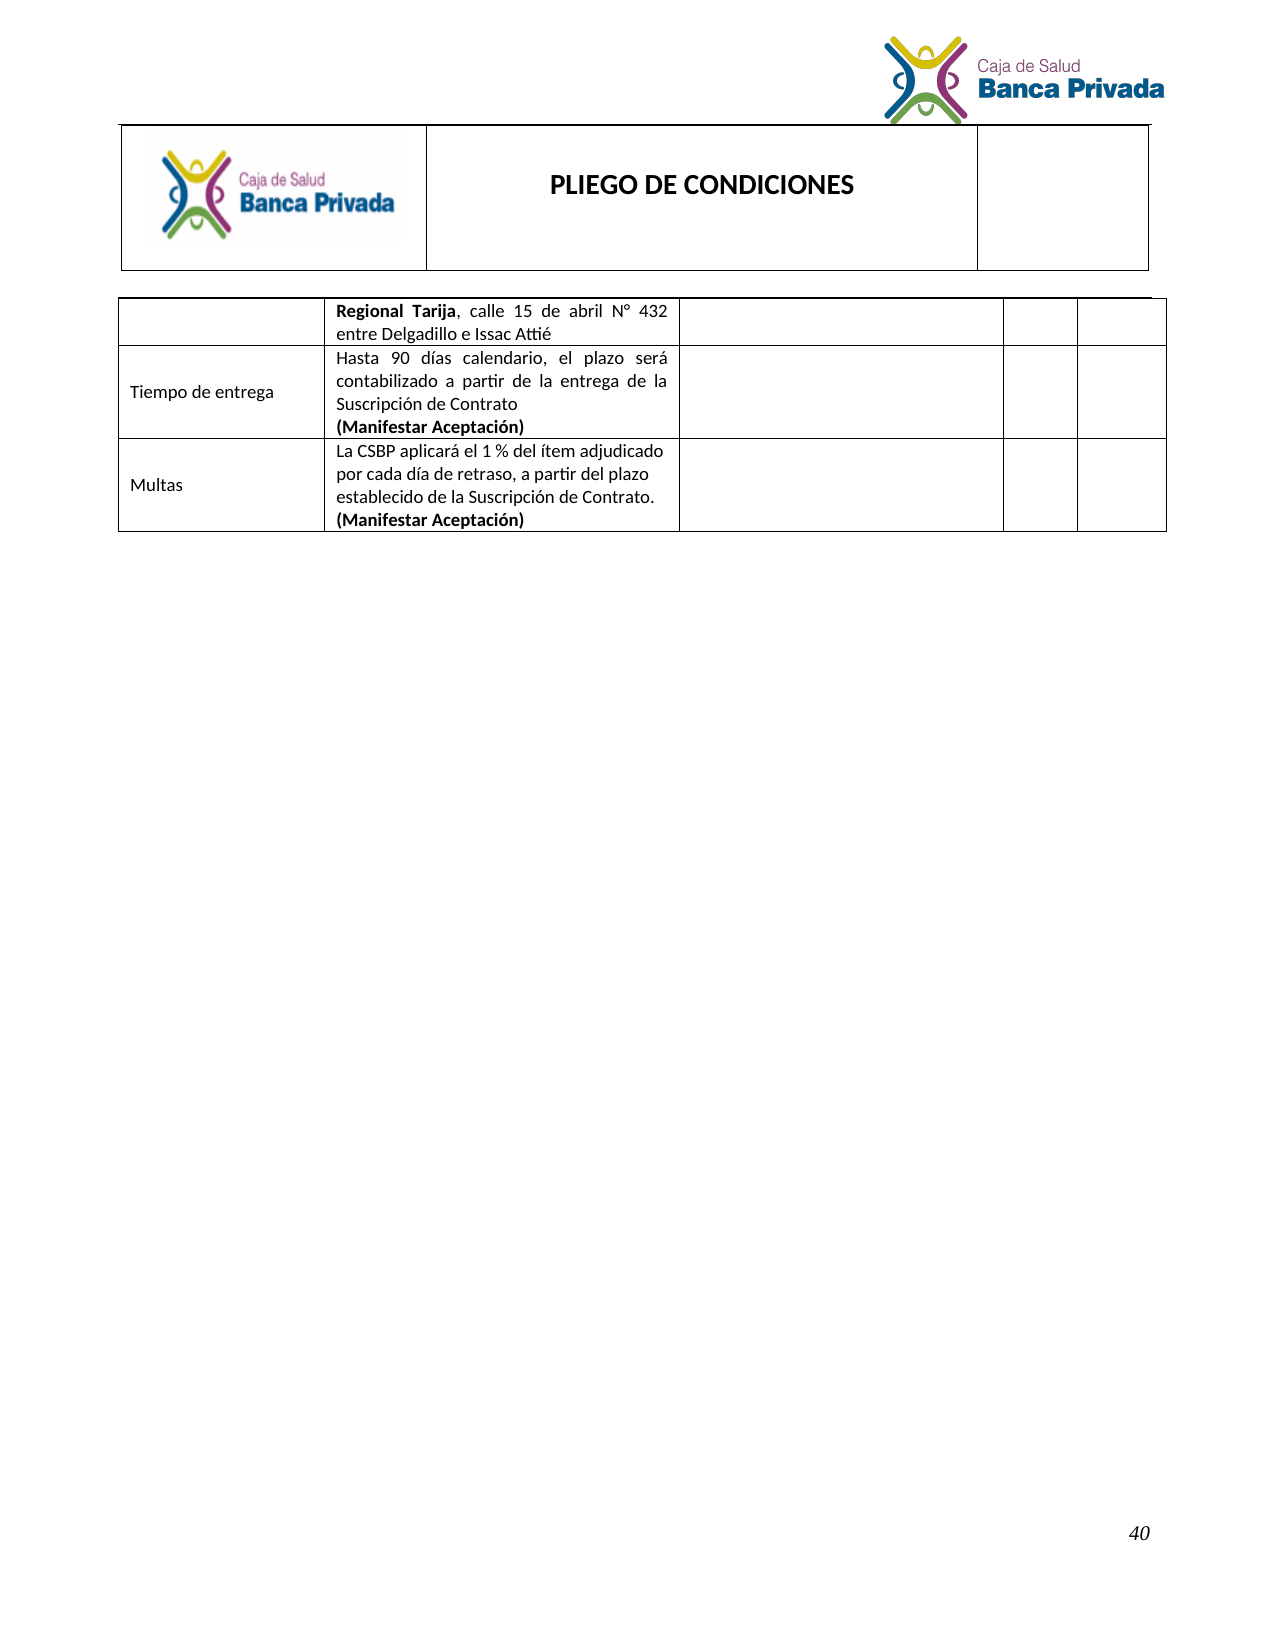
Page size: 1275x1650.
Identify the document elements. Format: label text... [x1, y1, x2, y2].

table_cell Hasta 90 días calendario, el plazo será contabilizado a partir de la entrega de la Suscripción de Contrato (Manifestar Aceptación) [325, 346, 679, 438]
picture [873, 28, 1177, 135]
picture [147, 126, 403, 245]
table_cell [680, 439, 1003, 531]
picture [873, 126, 977, 135]
table_cell Multas [119, 439, 324, 531]
table_cell Tiempo de entrega [119, 346, 324, 438]
table_cell La CSBP aplicará el 1 % del ítem adjudicado por cada día de retraso, a partir del plazo establecido de la Suscripción de Contrato. (Manifestar Aceptación) [325, 439, 679, 531]
picture [978, 126, 1148, 135]
table_cell [1078, 346, 1166, 438]
table_cell [680, 299, 1003, 345]
table_cell [1004, 439, 1077, 531]
table_cell [1078, 439, 1166, 531]
table_cell [1004, 299, 1077, 345]
table_cell [680, 346, 1003, 438]
table_cell [1004, 346, 1077, 438]
table_cell 2 equipos deberán ser entregado en Regional Tarija, calle 15 de abril N° 432 entre Delgadillo e Issac Attié [325, 299, 679, 345]
table_cell [1078, 299, 1166, 345]
